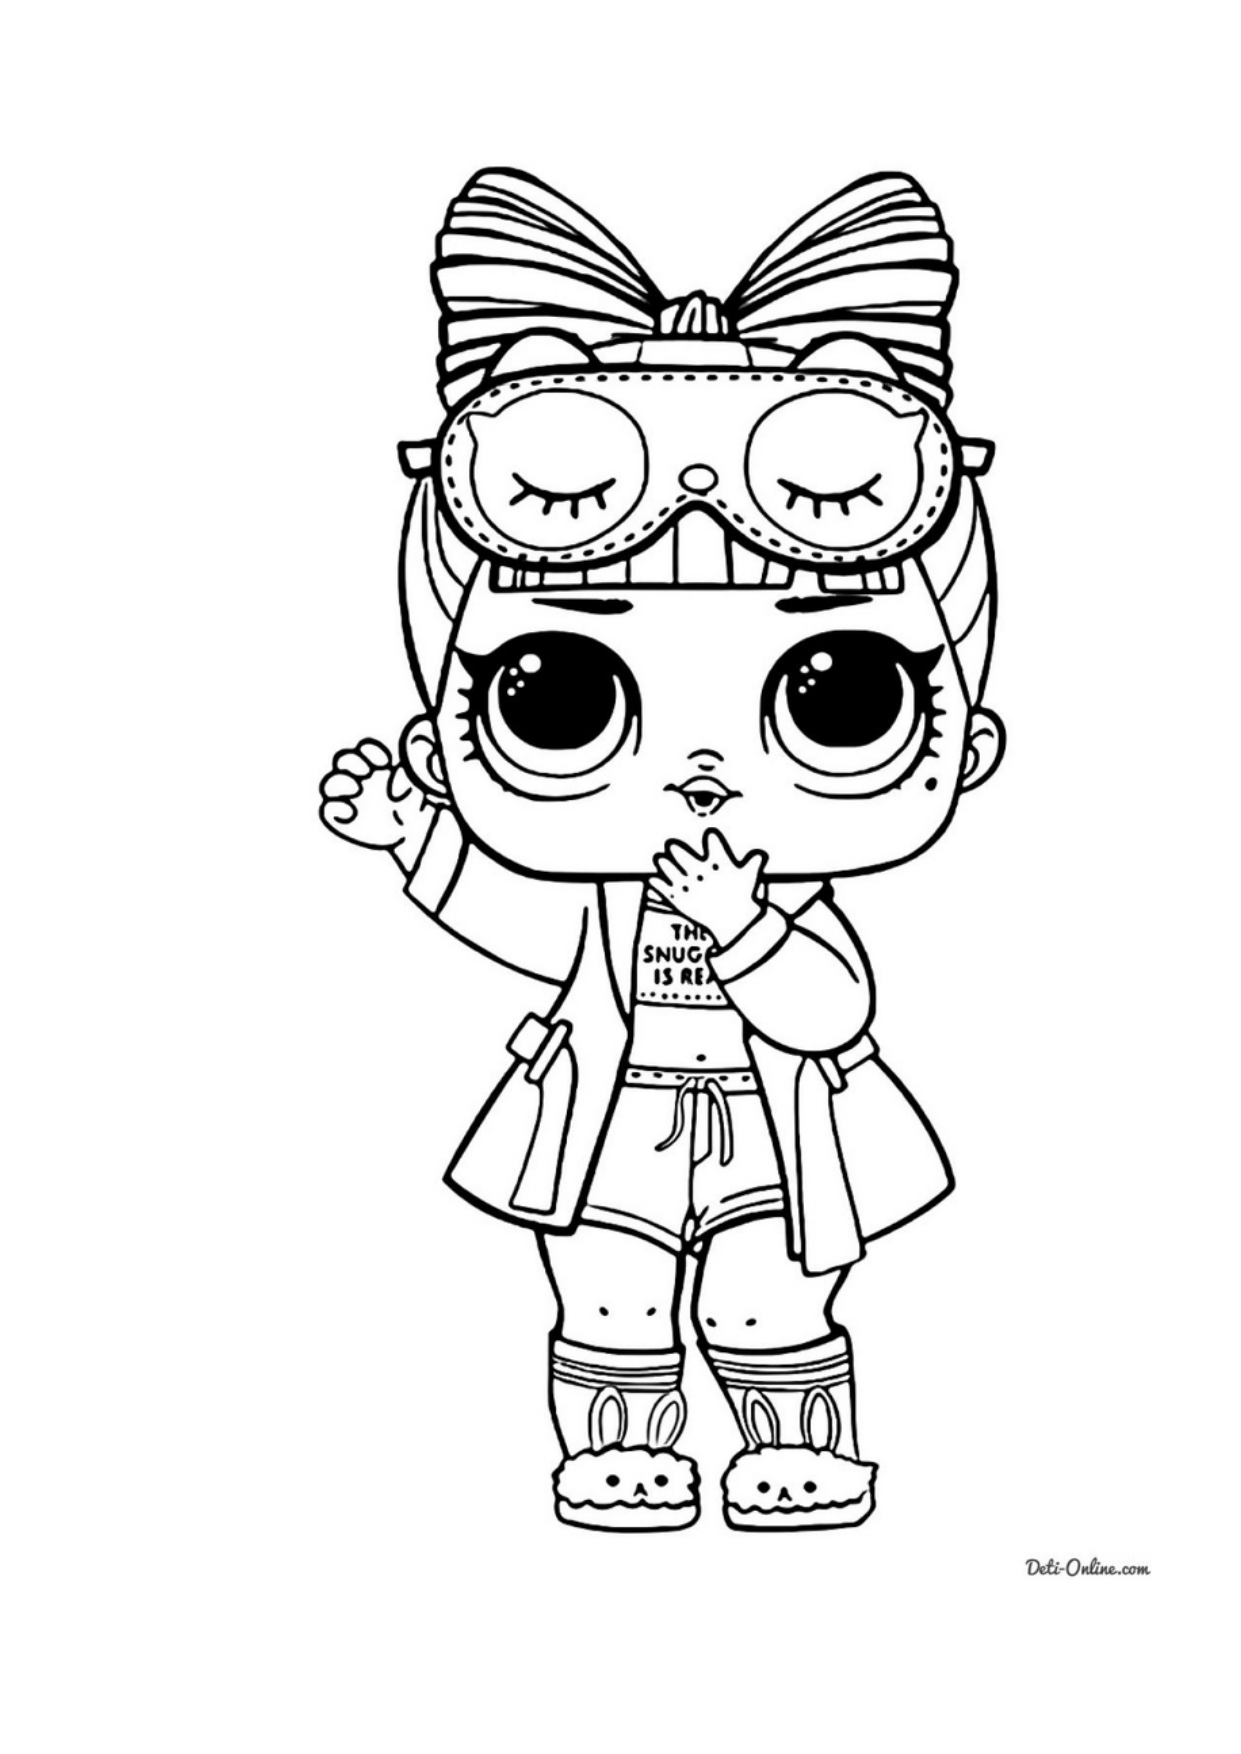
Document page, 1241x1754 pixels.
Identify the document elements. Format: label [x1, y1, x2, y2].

picture [177, 118, 1152, 1580]
